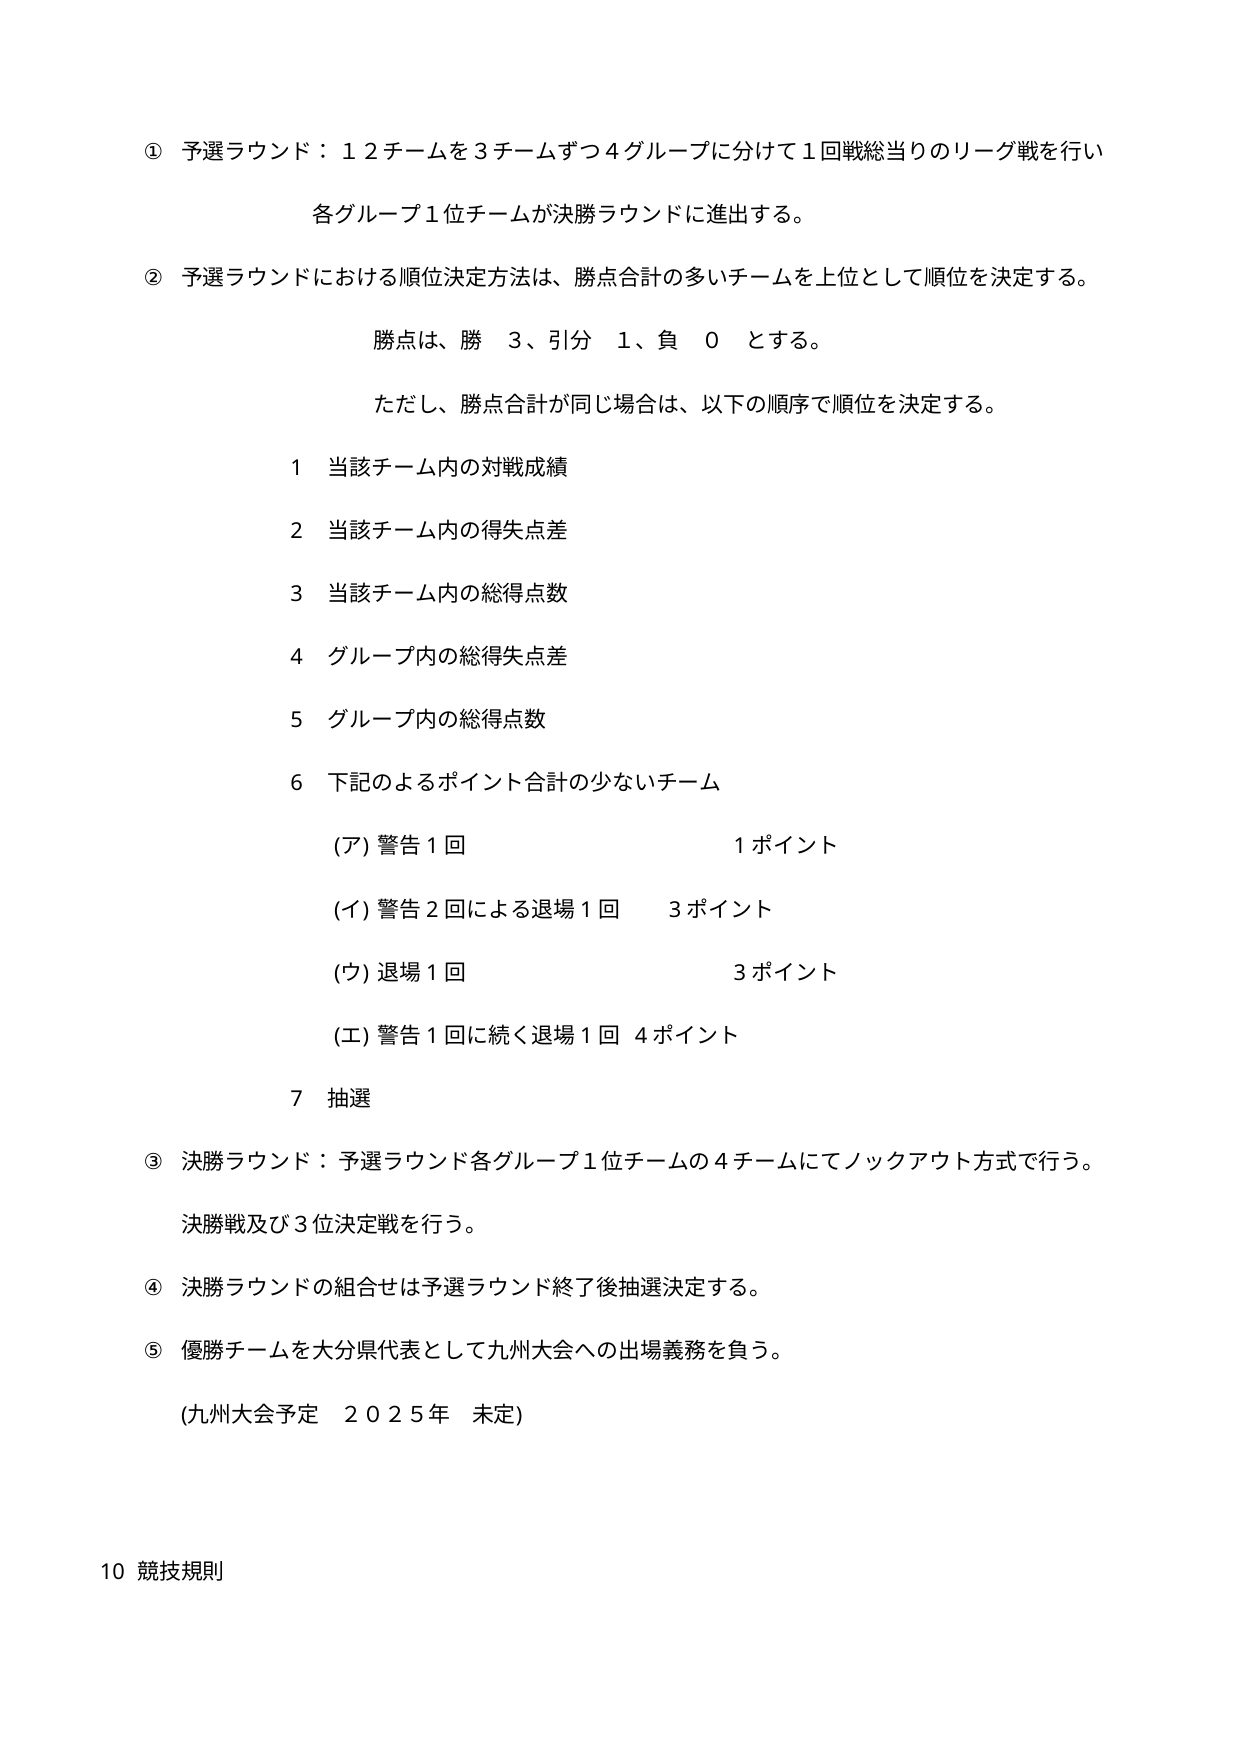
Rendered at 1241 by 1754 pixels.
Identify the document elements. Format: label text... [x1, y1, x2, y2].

list (九州大会予定 ２０２５年 未定) [181, 1381, 1152, 1444]
list 予選ラウンド： １２チームを３チームずつ４グループに分けて１回戦総当りのリーグ戦を行い [143, 118, 1152, 182]
list 決勝ラウンド： 予選ラウンド各グループ１位チームの４チームにてノックアウト方式で行う。 [143, 1128, 1152, 1192]
list 下記のよるポイント合計の少ないチーム [290, 750, 1152, 813]
list 競技規則 [99, 1539, 1152, 1602]
list ただし、勝点合計が同じ場合は、以下の順序で順位を決定する。 [137, 371, 1152, 434]
list グループ内の総得失点差 [290, 623, 1152, 687]
list 予選ラウンドにおける順位決定方法は、勝点合計の多いチームを上位として順位を決定する。 [143, 245, 1152, 308]
list 勝点は、勝 ３、引分 １、負 ０ とする。 [137, 308, 1152, 371]
list 退場1 回 3 ポイント [334, 939, 1152, 1002]
list 警告1 回 1 ポイント [334, 813, 1152, 876]
list 警告2 回による退場1 回 3 ポイント [334, 876, 1152, 939]
list 優勝チームを大分県代表として九州大会への出場義務を負う。 [143, 1318, 1152, 1381]
list グループ内の総得点数 [290, 687, 1152, 750]
list 当該チーム内の得失点差 [290, 497, 1152, 560]
list 決勝ラウンドの組合せは予選ラウンド終了後抽選決定する。 [143, 1255, 1152, 1318]
list 抽選 [290, 1065, 1152, 1128]
list 決勝戦及び３位決定戦を行う。 [181, 1192, 1152, 1255]
list 警告1 回に続く退場1 回 4 ポイント [334, 1002, 1152, 1065]
list 当該チーム内の対戦成績 [290, 434, 1152, 497]
list 各グループ１位チームが決勝ラウンドに進出する。 [137, 182, 1152, 245]
list 当該チーム内の総得点数 [290, 560, 1152, 623]
